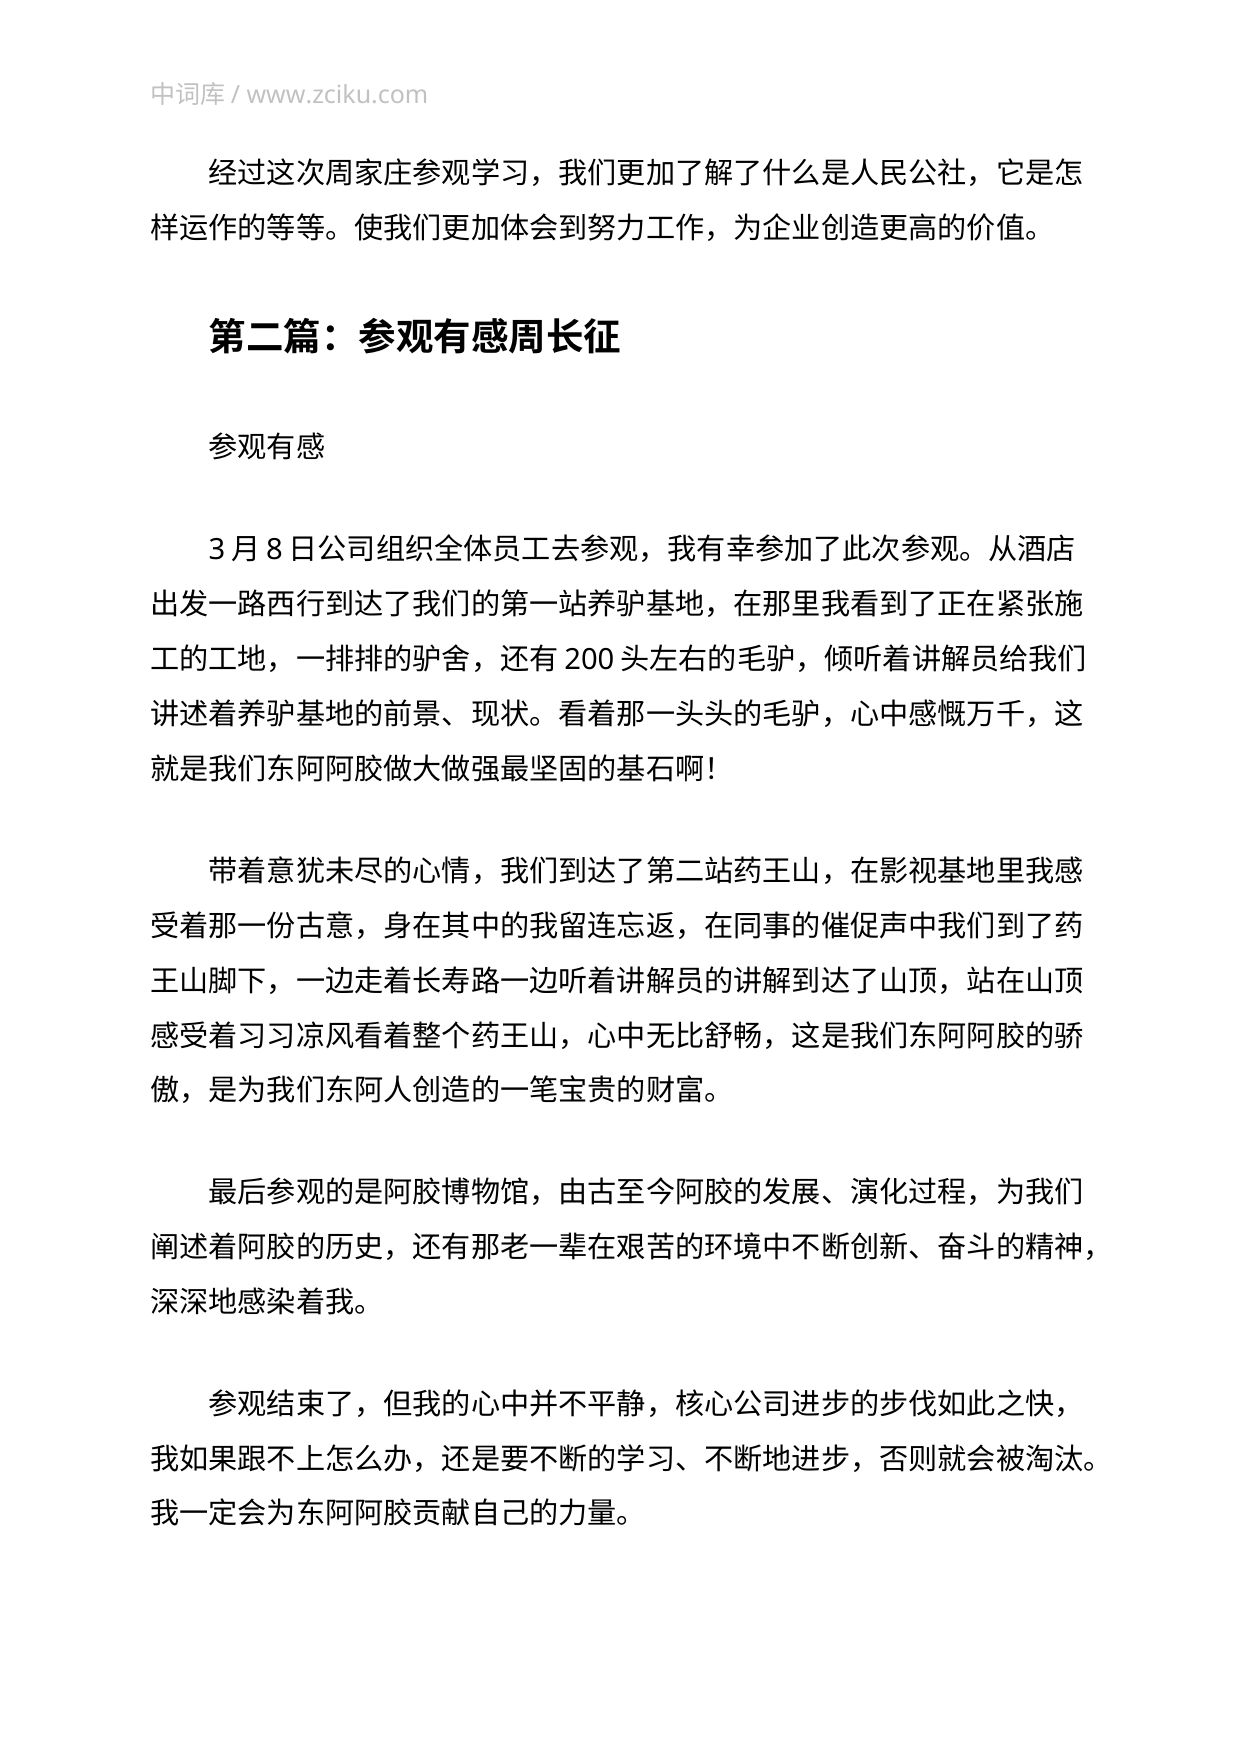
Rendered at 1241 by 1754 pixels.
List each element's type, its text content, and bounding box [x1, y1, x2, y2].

text 3月8日公司组织全体员工去参观，我有幸参加了此次参观。从酒店出发一路西行到达了我们的第一站养驴基地，在那里我看到了正在紧张施工的工地，一排排的驴舍，还有200头左右的毛驴，倾听着讲解员给我们讲述着养驴基地的前景、现状。看着那一头头的毛驴，心中感慨万千，这就是我们东阿阿胶做大做强最坚固的基石啊！ [150, 526, 1090, 788]
text 经过这次周家庄参观学习，我们更加了解了什么是人民公社，它是怎样运作的等等。使我们更加体会到努力工作，为企业创造更高的价值。 [150, 150, 1090, 247]
text 带着意犹未尽的心情，我们到达了第二站药王山，在影视基地里我感受着那一份古意，身在其中的我留连忘返，在同事的催促声中我们到了药王山脚下，一边走着长寿路一边听着讲解员的讲解到达了山顶，站在山顶感受着习习凉风看着整个药王山，心中无比舒畅，这是我们东阿阿胶的骄傲，是为我们东阿人创造的一笔宝贵的财富。 [150, 847, 1090, 1109]
text 参观结束了，但我的心中并不平静，核心公司进步的步伐如此之快，我如果跟不上怎么办，还是要不断的学习、不断地进步，否则就会被淘汰。我一定会为东阿阿胶贡献自己的力量。 [150, 1380, 1090, 1532]
text 参观有感 [150, 424, 1090, 466]
text 最后参观的是阿胶博物馆，由古至今阿胶的发展、演化过程，为我们阐述着阿胶的历史，还有那老一辈在艰苦的环境中不断创新、奋斗的精神，深深地感染着我。 [150, 1169, 1090, 1321]
text 第二篇：参观有感周长征 [150, 307, 1090, 361]
